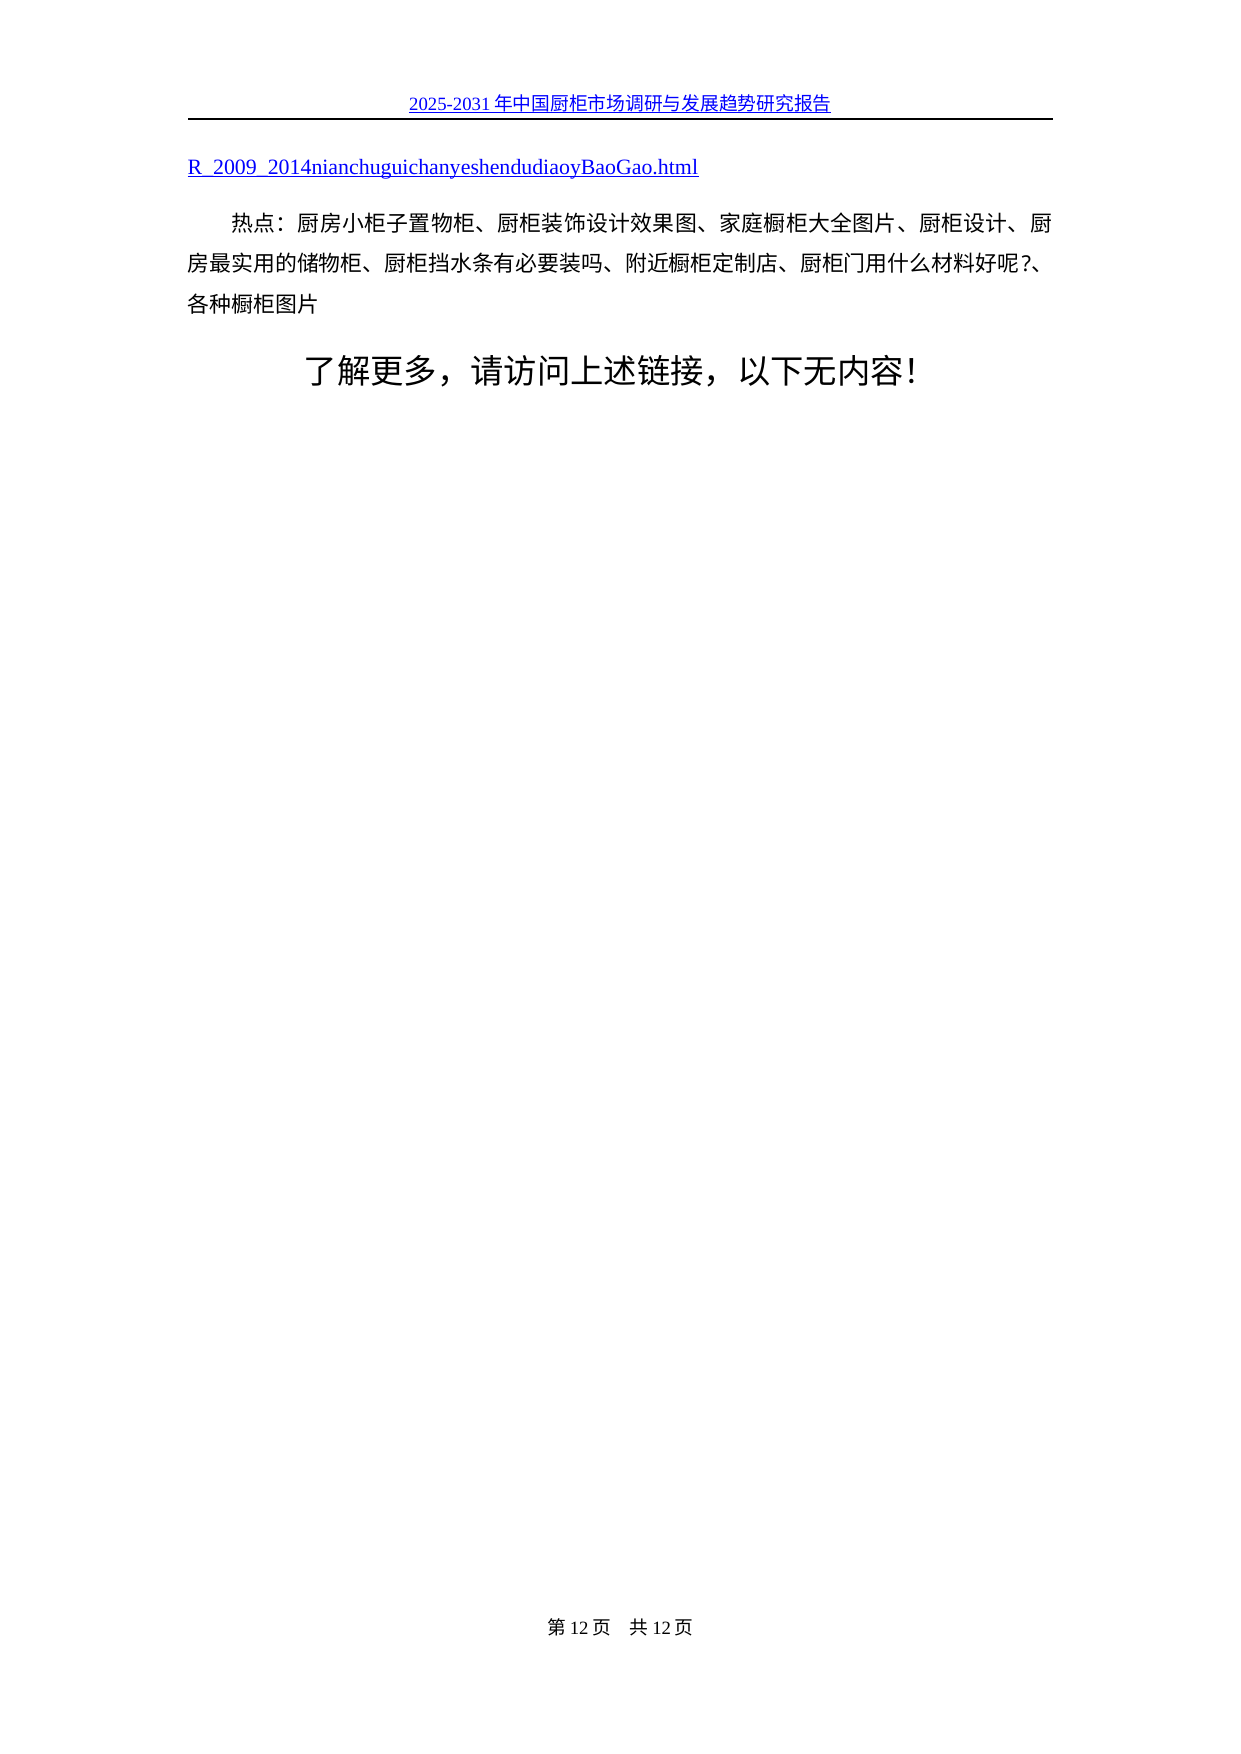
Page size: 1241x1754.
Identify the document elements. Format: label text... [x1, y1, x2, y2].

title 了解更多，请访问上述链接，以下无内容！ [187, 337, 1053, 402]
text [187, 150, 1053, 183]
text 热点：厨房小柜子置物柜、厨柜装饰设计效果图、家庭橱柜大全图片、厨柜设计、厨房最实用的储物柜、厨柜挡水条有必要装吗、附近橱柜定制店、厨柜门用什么材料好呢?、各种橱柜图片 [187, 205, 1053, 319]
